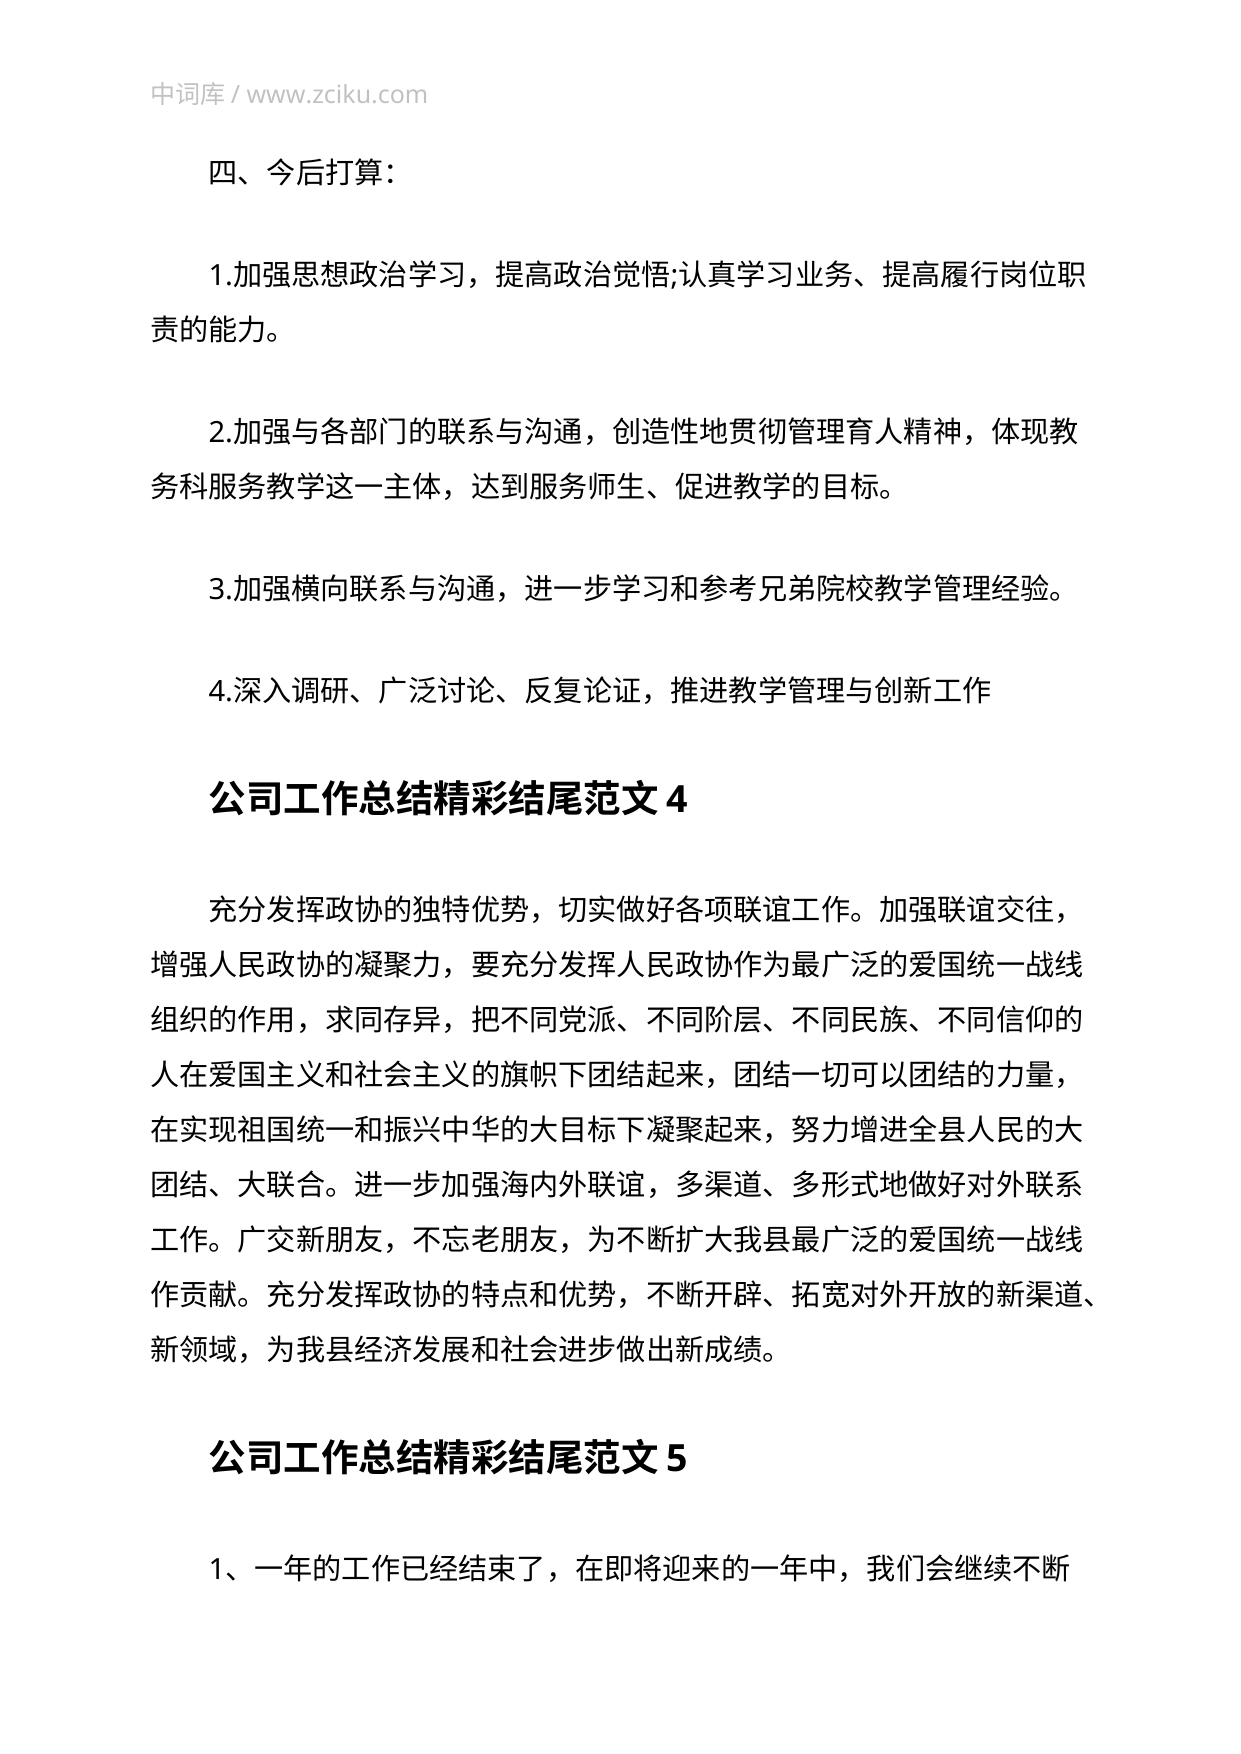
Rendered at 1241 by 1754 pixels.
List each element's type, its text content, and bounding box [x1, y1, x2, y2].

text 四、今后打算： [150, 150, 1090, 192]
text 3.加强横向联系与沟通，进一步学习和参考兄弟院校教学管理经验。 [150, 565, 1090, 608]
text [150, 1545, 1090, 1588]
text 2.加强与各部门的联系与沟通，创造性地贯彻管理育人精神，体现教务科服务教学这一主体，达到服务师生、促进教学的目标。 [150, 408, 1090, 506]
text 公司工作总结精彩结尾范文4 [150, 769, 1090, 824]
text 4.深入调研、广泛讨论、反复论证，推进教学管理与创新工作 [150, 667, 1090, 710]
text 1.加强思想政治学习，提高政治觉悟;认真学习业务、提高履行岗位职责的能力。 [150, 252, 1090, 349]
text 公司工作总结精彩结尾范文5 [150, 1428, 1090, 1482]
text 充分发挥政协的独特优势，切实做好各项联谊工作。加强联谊交往，增强人民政协的凝聚力，要充分发挥人民政协作为最广泛的爱国统一战线组织的作用，求同存异，把不同党派、不同阶层、不同民族、不同信仰的人在爱国主义和社会主义的旗帜下团结起来，团结一切可以团结的力量，在实现祖国统一和振兴中华的大目标下凝聚起来，努力增进全县人民的大团结、大联合。进一步加强海内外联谊，多渠道、多形式地做好对外联系工作。广交新朋友，不忘老朋友，为不断扩大我县最广泛的爱国统一战线作贡献。充分发挥政协的特点和优势，不断开辟、拓宽对外开放的新渠道、新领域，为我县经济发展和社会进步做出新成绩。 [150, 887, 1090, 1368]
